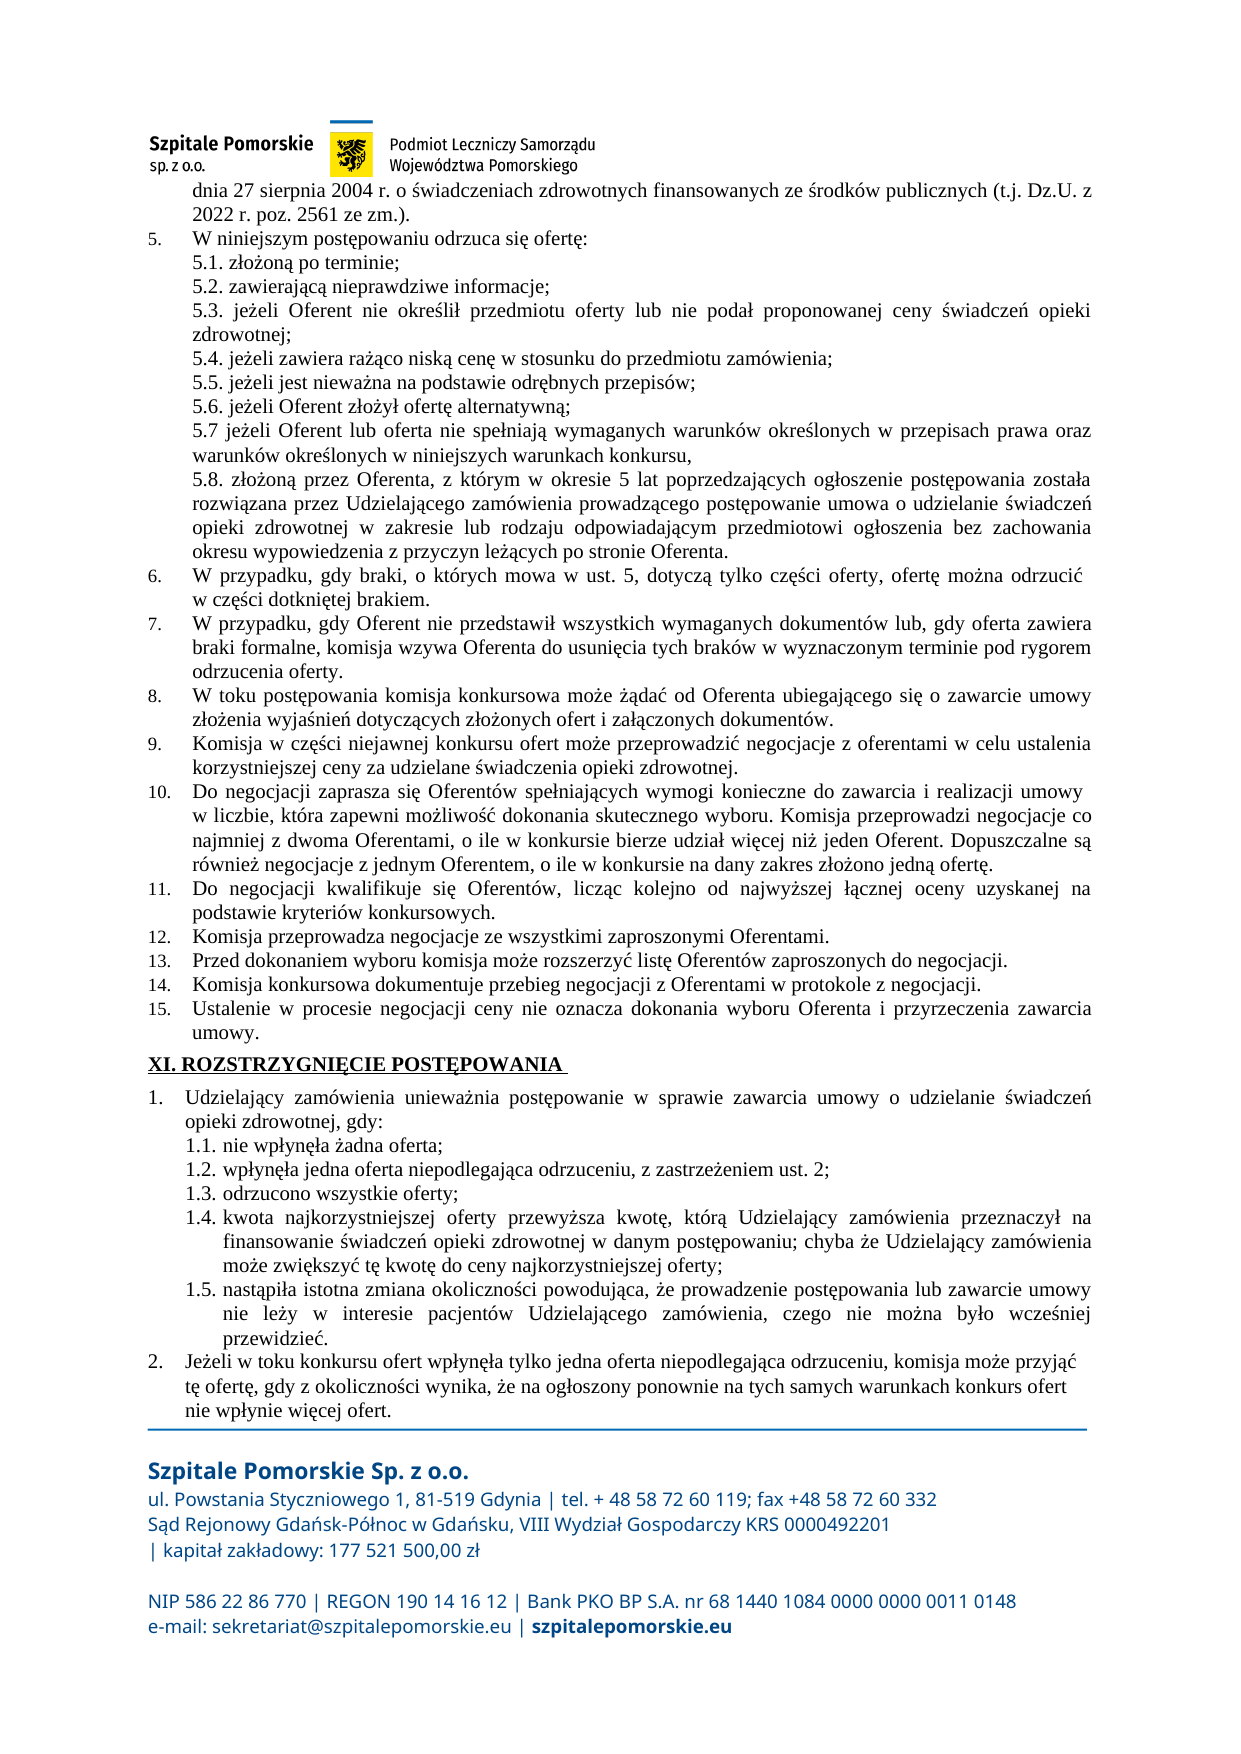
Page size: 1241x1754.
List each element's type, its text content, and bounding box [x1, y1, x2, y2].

text 5.4. jeżeli zawiera rażąco niską cenę w stosunku do przedmiotu zamówienia; [192, 346, 1093, 370]
list Jeżeli w toku konkursu ofert wpłynęła tylko jedna oferta niepodlegająca odrzuceniu, komisja może przyjąć tę ofertę, gdy z okoliczności wynika, że na ogłoszony ponownie na tych samych warunkach konkurs ofert nie wpłynie więcej ofert. [148, 1349, 1093, 1422]
list wpłynęła jedna oferta niepodlegająca odrzuceniu, z zastrzeżeniem ust. 2; [185, 1157, 1093, 1181]
text 5.1. złożoną po terminie; [192, 250, 1093, 274]
list W przypadku, gdy Oferent nie przedstawił wszystkich wymaganych dokumentów lub, gdy oferta zawiera braki formalne, komisja wzywa Oferenta do usunięcia tych braków w wyznaczonym terminie pod rygorem odrzucenia oferty. [148, 611, 1093, 683]
list kwota najkorzystniejszej oferty przewyższa kwotę, którą Udzielający zamówienia przeznaczył na finansowanie świadczeń opieki zdrowotnej w danym postępowaniu; chyba że Udzielający zamówienia może zwiększyć tę kwotę do ceny najkorzystniejszej oferty; [185, 1205, 1093, 1277]
text 5.8. złożoną przez Oferenta, z którym w okresie 5 lat poprzedzających ogłoszenie postępowania została rozwiązana przez Udzielającego zamówienia prowadzącego postępowanie umowa o udzielanie świadczeń opieki zdrowotnej w zakresie lub rodzaju odpowiadającym przedmiotowi ogłoszenia bez zachowania okresu wypowiedzenia z przyczyn leżących po stronie Oferenta. [192, 467, 1093, 563]
list Komisja przeprowadza negocjacje ze wszystkimi zaproszonymi Oferentami. [148, 924, 1093, 948]
list Komisja konkursowa dokumentuje przebieg negocjacji z Oferentami w protokole z negocjacji. [148, 972, 1093, 996]
list Przed dokonaniem wyboru komisja może rozszerzyć listę Oferentów zaproszonych do negocjacji. [148, 948, 1093, 972]
list Udzielający zamówienia unieważnia postępowanie w sprawie zawarcia umowy o udzielanie świadczeń opieki zdrowotnej, gdy: [148, 1085, 1093, 1133]
list Do negocjacji zaprasza się Oferentów spełniających wymogi konieczne do zawarcia i realizacji umowy w liczbie, która zapewni możliwość dokonania skutecznego wyboru. Komisja przeprowadzi negocjacje co najmniej z dwoma Oferentami, o ile w konkursie bierze udział więcej niż jeden Oferent. Dopuszczalne są również negocjacje z jednym Oferentem, o ile w konkursie na dany zakres złożono jedną ofertę. [148, 779, 1093, 876]
list Do negocjacji kwalifikuje się Oferentów, licząc kolejno od najwyższej łącznej oceny uzyskanej na podstawie kryteriów konkursowych. [148, 876, 1093, 924]
text 5.5. jeżeli jest nieważna na podstawie odrębnych przepisów; [192, 370, 1093, 394]
list W niniejszym postępowaniu odrzuca się ofertę: [148, 226, 1093, 250]
list W toku postępowania komisja konkursowa może żądać od Oferenta ubiegającego się o zawarcie umowy złożenia wyjaśnień dotyczących złożonych ofert i załączonych dokumentów. [148, 683, 1093, 731]
list nie wpłynęła żadna oferta; [185, 1133, 1093, 1157]
list odrzucono wszystkie oferty; [185, 1181, 1093, 1205]
list Ustalenie w procesie negocjacji ceny nie oznacza dokonania wyboru Oferenta i przyrzeczenia zawarcia umowy. [148, 996, 1093, 1044]
list Komisja w części niejawnej konkursu ofert może przeprowadzić negocjacje z oferentami w celu ustalenia korzystniejszej ceny za udzielane świadczenia opieki zdrowotnej. [148, 731, 1093, 779]
list W przypadku, gdy braki, o których mowa w ust. 5, dotyczą tylko części oferty, ofertę można odrzucić w części dotkniętej brakiem. [148, 563, 1093, 611]
text XI. ROZSTRZYGNIĘCIE POSTĘPOWANIA [148, 1052, 1093, 1076]
text 5.2. zawierającą nieprawdziwe informacje; [192, 274, 1093, 298]
text 5.6. jeżeli Oferent złożył ofertę alternatywną; [192, 394, 1093, 418]
list nastąpiła istotna zmiana okoliczności powodująca, że prowadzenie postępowania lub zawarcie umowy nie leży w interesie pacjentów Udzielającego zamówienia, czego nie można było wcześniej przewidzieć. [185, 1277, 1093, 1349]
picture [147, 118, 596, 178]
text 5.3. jeżeli Oferent nie określił przedmiotu oferty lub nie podał proponowanej ceny świadczeń opieki zdrowotnej; [192, 298, 1093, 346]
text 5.7 jeżeli Oferent lub oferta nie spełniają wymaganych warunków określonych w przepisach prawa oraz warunków określonych w niniejszych warunkach konkursu, [192, 418, 1093, 467]
